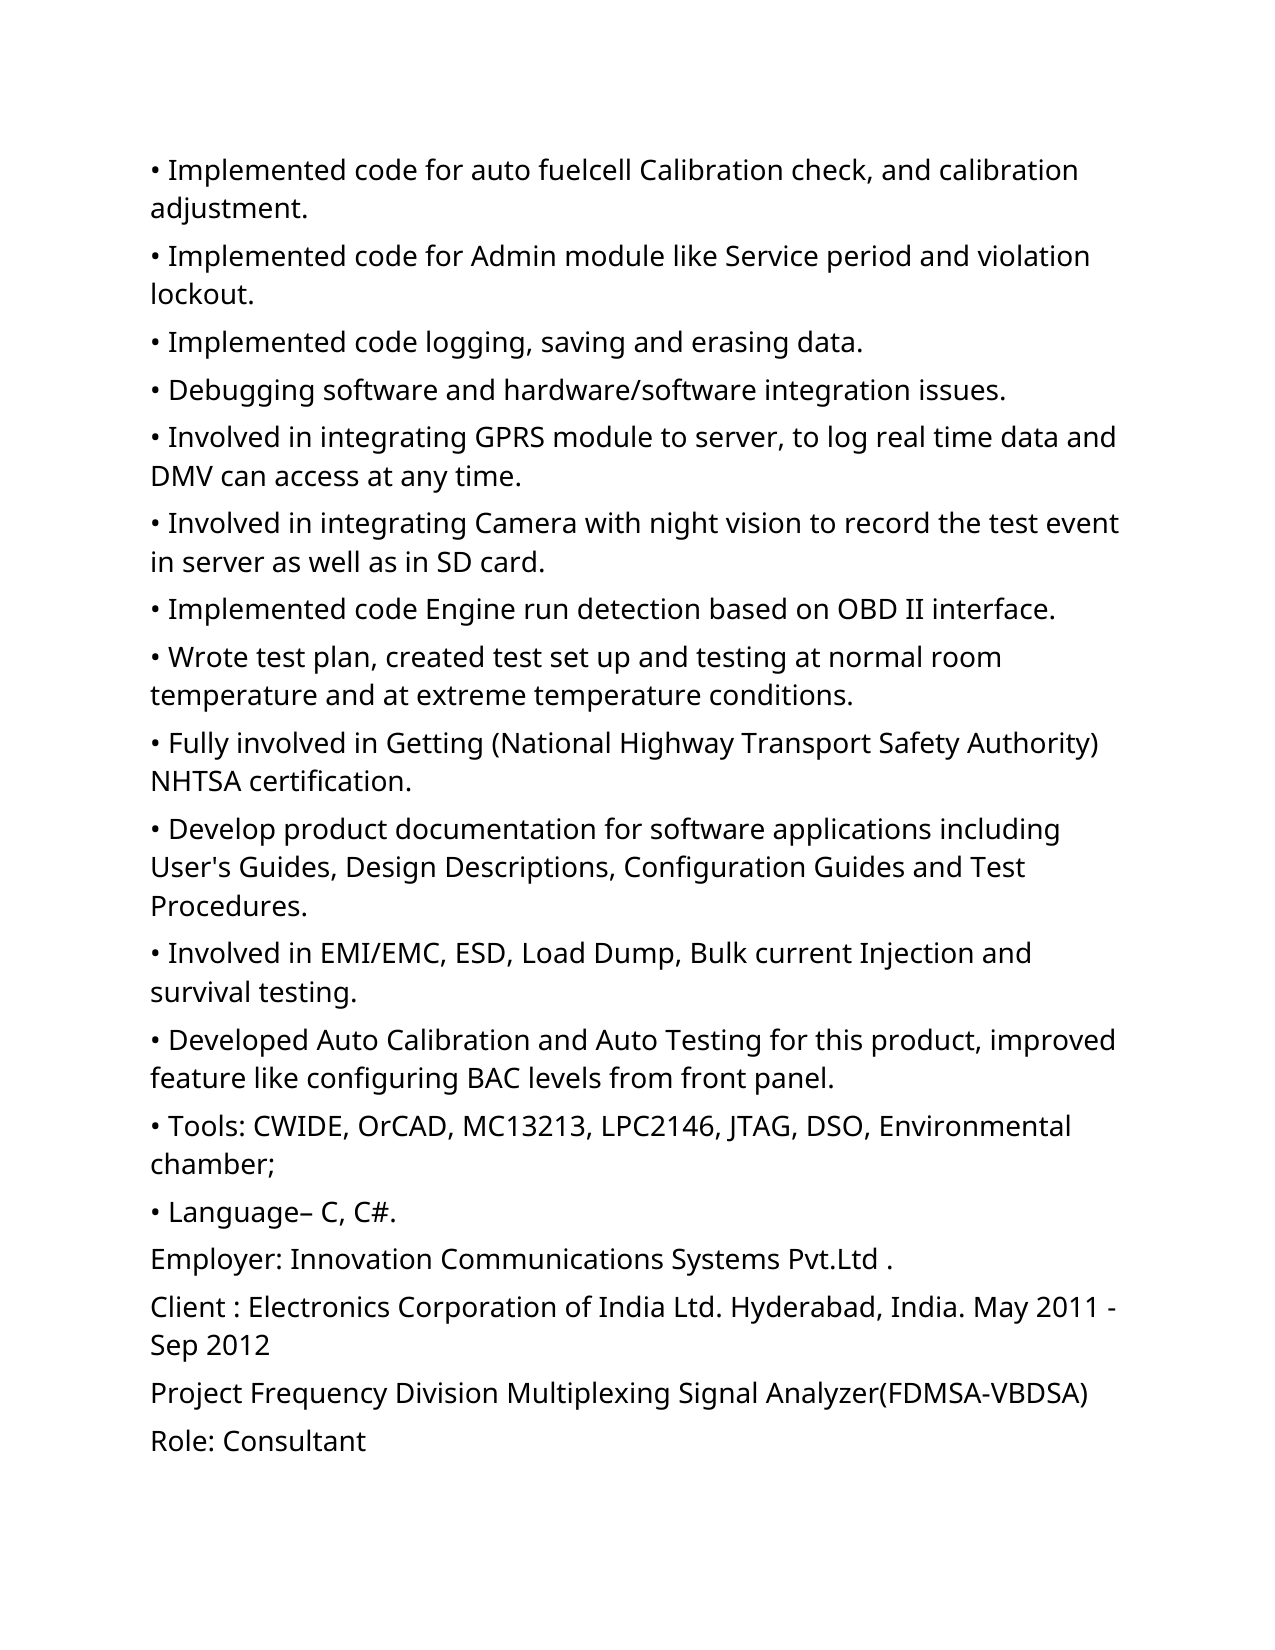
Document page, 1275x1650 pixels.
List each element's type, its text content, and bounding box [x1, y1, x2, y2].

text • Involved in EMI/EMC, ESD, Load Dump, Bulk current Injection and survival testing. [150, 934, 1125, 1010]
text • Involved in integrating GPRS module to server, to log real time data and DMV can access at any time. [150, 417, 1125, 494]
text Project Frequency Division Multiplexing Signal Analyzer(FDMSA-VBDSA) [150, 1373, 1125, 1412]
text Employer: Innovation Communications Systems Pvt.Ltd . [150, 1239, 1125, 1278]
text Client : Electronics Corporation of India Ltd. Hyderabad, India. May 2011 - Sep 2012 [150, 1287, 1125, 1364]
text • Involved in integrating Camera with night vision to record the test event in server as well as in SD card. [150, 503, 1125, 580]
text • Implemented code for auto fuelcell Calibration check, and calibration adjustment. [150, 150, 1125, 227]
text • Implemented code Engine run detection based on OBD II interface. [150, 589, 1125, 628]
text • Developed Auto Calibration and Auto Testing for this product, improved feature like configuring BAC levels from front panel. [150, 1020, 1125, 1096]
text • Debugging software and hardware/software integration issues. [150, 370, 1125, 408]
text • Develop product documentation for software applications including User's Guides, Design Descriptions, Configuration Guides and Test Procedures. [150, 809, 1125, 924]
text • Implemented code logging, saving and erasing data. [150, 322, 1125, 360]
text Role: Consultant [150, 1421, 1125, 1459]
text • Tools: CWIDE, OrCAD, MC13213, LPC2146, JTAG, DSO, Environmental chamber; [150, 1106, 1125, 1182]
text • Wrote test plan, created test set up and testing at normal room temperature and at extreme temperature conditions. [150, 637, 1125, 714]
text • Language– C, C#. [150, 1192, 1125, 1230]
text • Implemented code for Admin module like Service period and violation lockout. [150, 236, 1125, 313]
text • Fully involved in Getting (National Highway Transport Safety Authority) NHTSA certification. [150, 723, 1125, 800]
